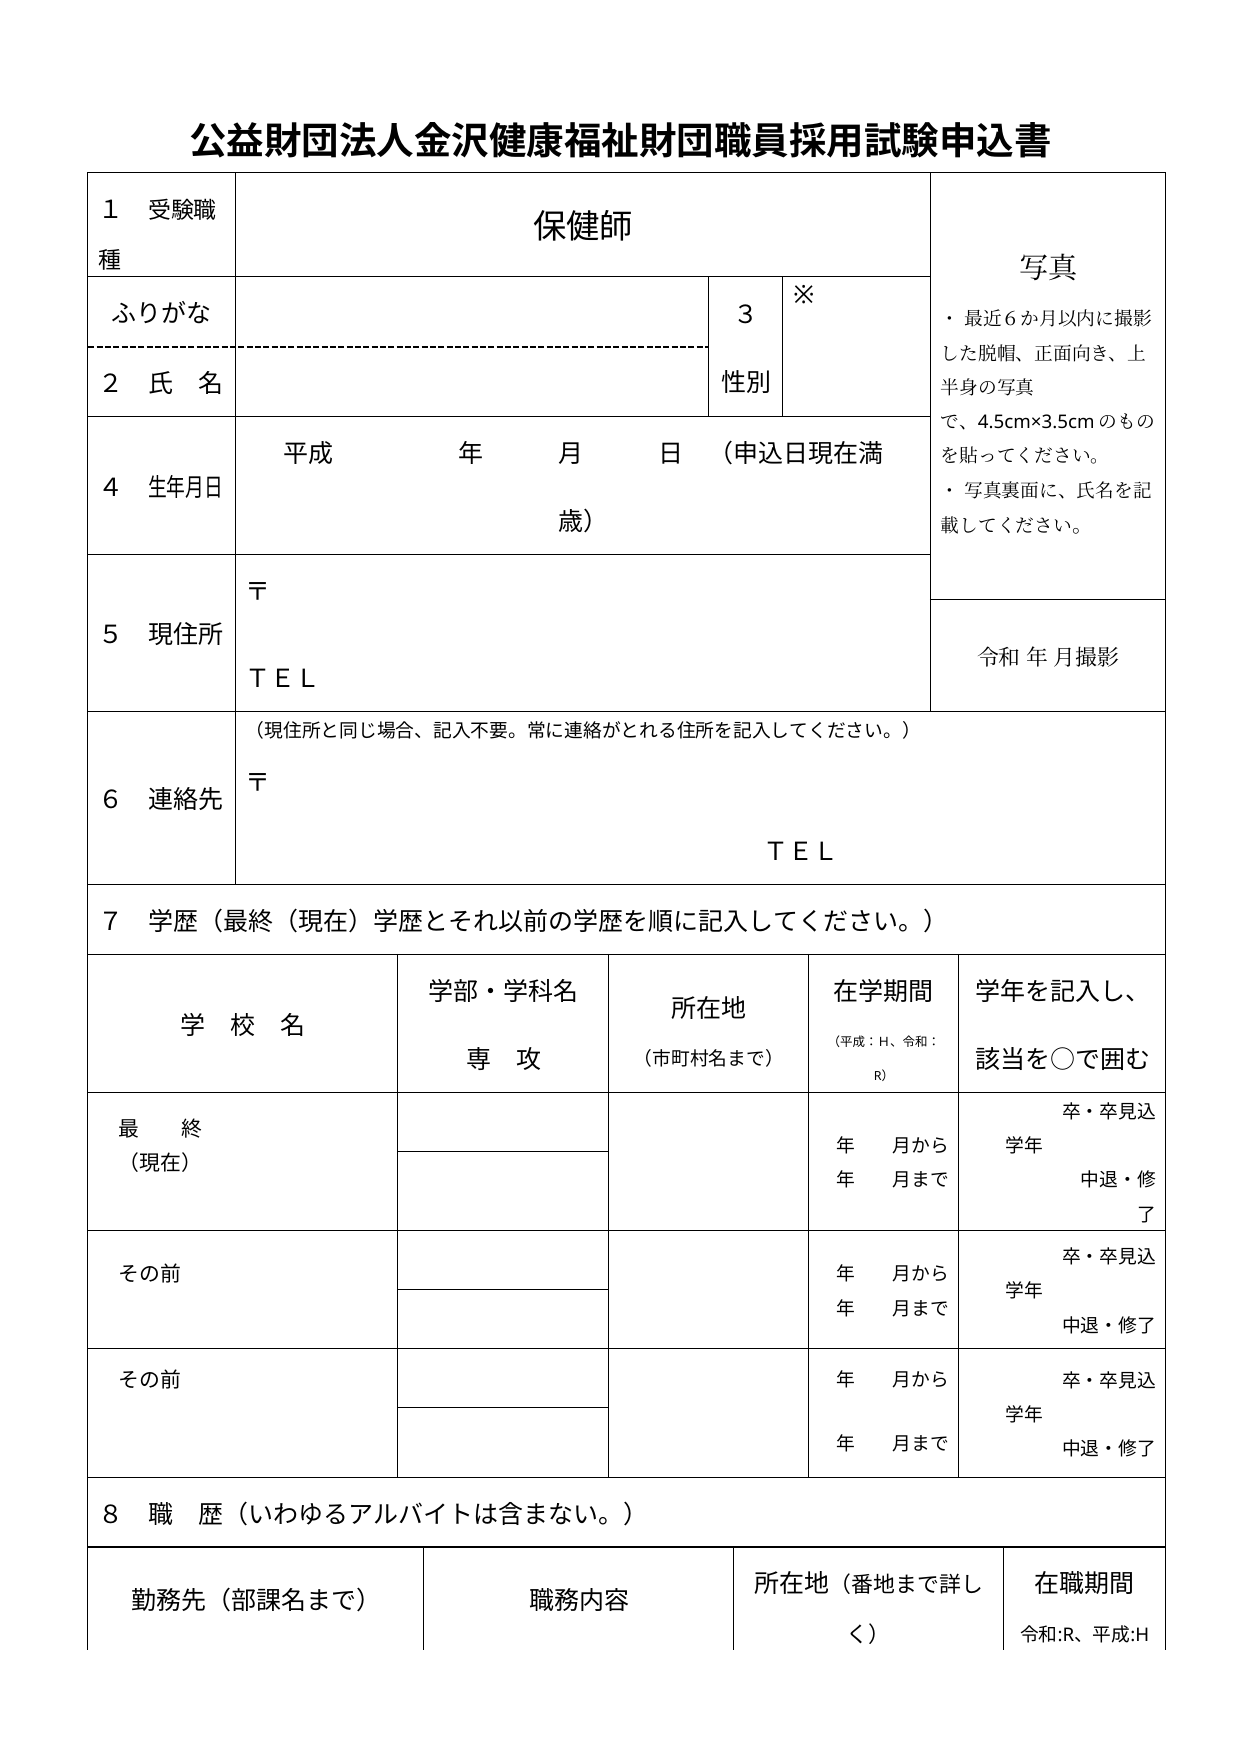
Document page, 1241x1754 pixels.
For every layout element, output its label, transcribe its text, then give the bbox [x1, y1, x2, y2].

table_cell [609, 1231, 808, 1348]
table_cell 平成 年 月 日 （申込日現在満 歳） [236, 417, 930, 554]
table_cell 所在地 （市町村名まで） [609, 955, 808, 1092]
table_cell 職務内容 [424, 1548, 733, 1650]
table_cell （現住所と同じ場合、記入不要。常に連絡がとれる住所を記入してください。） 〒 [236, 712, 1165, 815]
table_cell 年 月から [809, 1349, 958, 1407]
table_cell 学年を記入し、 該当を○で囲む [959, 955, 1165, 1092]
table_header 写真 ・ 最近６か月以内に撮影した脱帽、正面向き、上半身の写真で、4.5cm×3.5cmのものを貼ってください。 ・ 写真裏面に、氏名を記載してください。 [931, 173, 1165, 599]
table_cell [398, 1290, 608, 1348]
table_cell [236, 277, 708, 346]
table_cell [398, 1349, 608, 1407]
table_cell [398, 1231, 608, 1289]
table_cell 〒 [236, 555, 930, 641]
table_cell ８ 職 歴（いわゆるアルバイトは含まない。） [88, 1478, 1165, 1546]
table_cell ７ 学歴（最終（現在）学歴とそれ以前の学歴を順に記入してください。） [88, 885, 1165, 954]
table_cell [609, 1407, 808, 1477]
table_cell 学部・学科名 専 攻 [398, 955, 608, 1092]
table_cell 令和 年 月撮影 [931, 600, 1165, 711]
table_cell 年 月から 年 月まで [809, 1093, 958, 1230]
table_cell ２ 氏 名 [88, 346, 235, 416]
table_cell [236, 346, 708, 416]
table_cell ふりがな [88, 277, 235, 346]
table_cell ３ 性別 [709, 277, 782, 416]
table_cell 卒・卒見込 学年 中退・修了 [959, 1231, 1165, 1348]
table_header 保健師 [236, 173, 930, 276]
table_cell 卒・卒見込 学年 中退・修了 [959, 1093, 1165, 1230]
table_cell その前 [88, 1349, 397, 1407]
table_cell 勤務先（部課名まで） [88, 1548, 423, 1650]
table_cell ＴＥＬ [236, 815, 1165, 884]
table_cell その前 [88, 1231, 397, 1348]
table_cell [609, 1093, 808, 1230]
table_cell [398, 1093, 608, 1151]
table_cell ４ 生年月日 [88, 417, 235, 554]
table_cell ※ [783, 277, 930, 416]
table_cell 在学期間 （平成：Ｈ、令和：R） [809, 955, 958, 1092]
table_cell 年 月まで [809, 1407, 958, 1477]
table_cell [398, 1152, 608, 1230]
table_cell 年 月から 年 月まで [809, 1231, 958, 1348]
table_cell 最 終 （現在） [88, 1093, 397, 1230]
table_header １ 受験職種 [88, 173, 235, 276]
text 公益財団法人金沢健康福祉財団職員採用試験申込書 [89, 103, 1152, 172]
table_cell [609, 1349, 808, 1407]
table_cell [398, 1408, 608, 1477]
table_cell 卒・卒見込 学年 中退・修了 [959, 1349, 1165, 1477]
table_cell 在職期間 令和:R、平成:H [1004, 1548, 1165, 1650]
table_cell ５ 現住所 [88, 555, 235, 711]
table_cell 学 校 名 [88, 955, 397, 1092]
table_cell ６ 連絡先 [88, 712, 235, 884]
table_cell 所在地（番地まで詳しく） [734, 1548, 1003, 1650]
table_cell ＴＥＬ [236, 641, 930, 711]
table_cell [88, 1407, 397, 1477]
